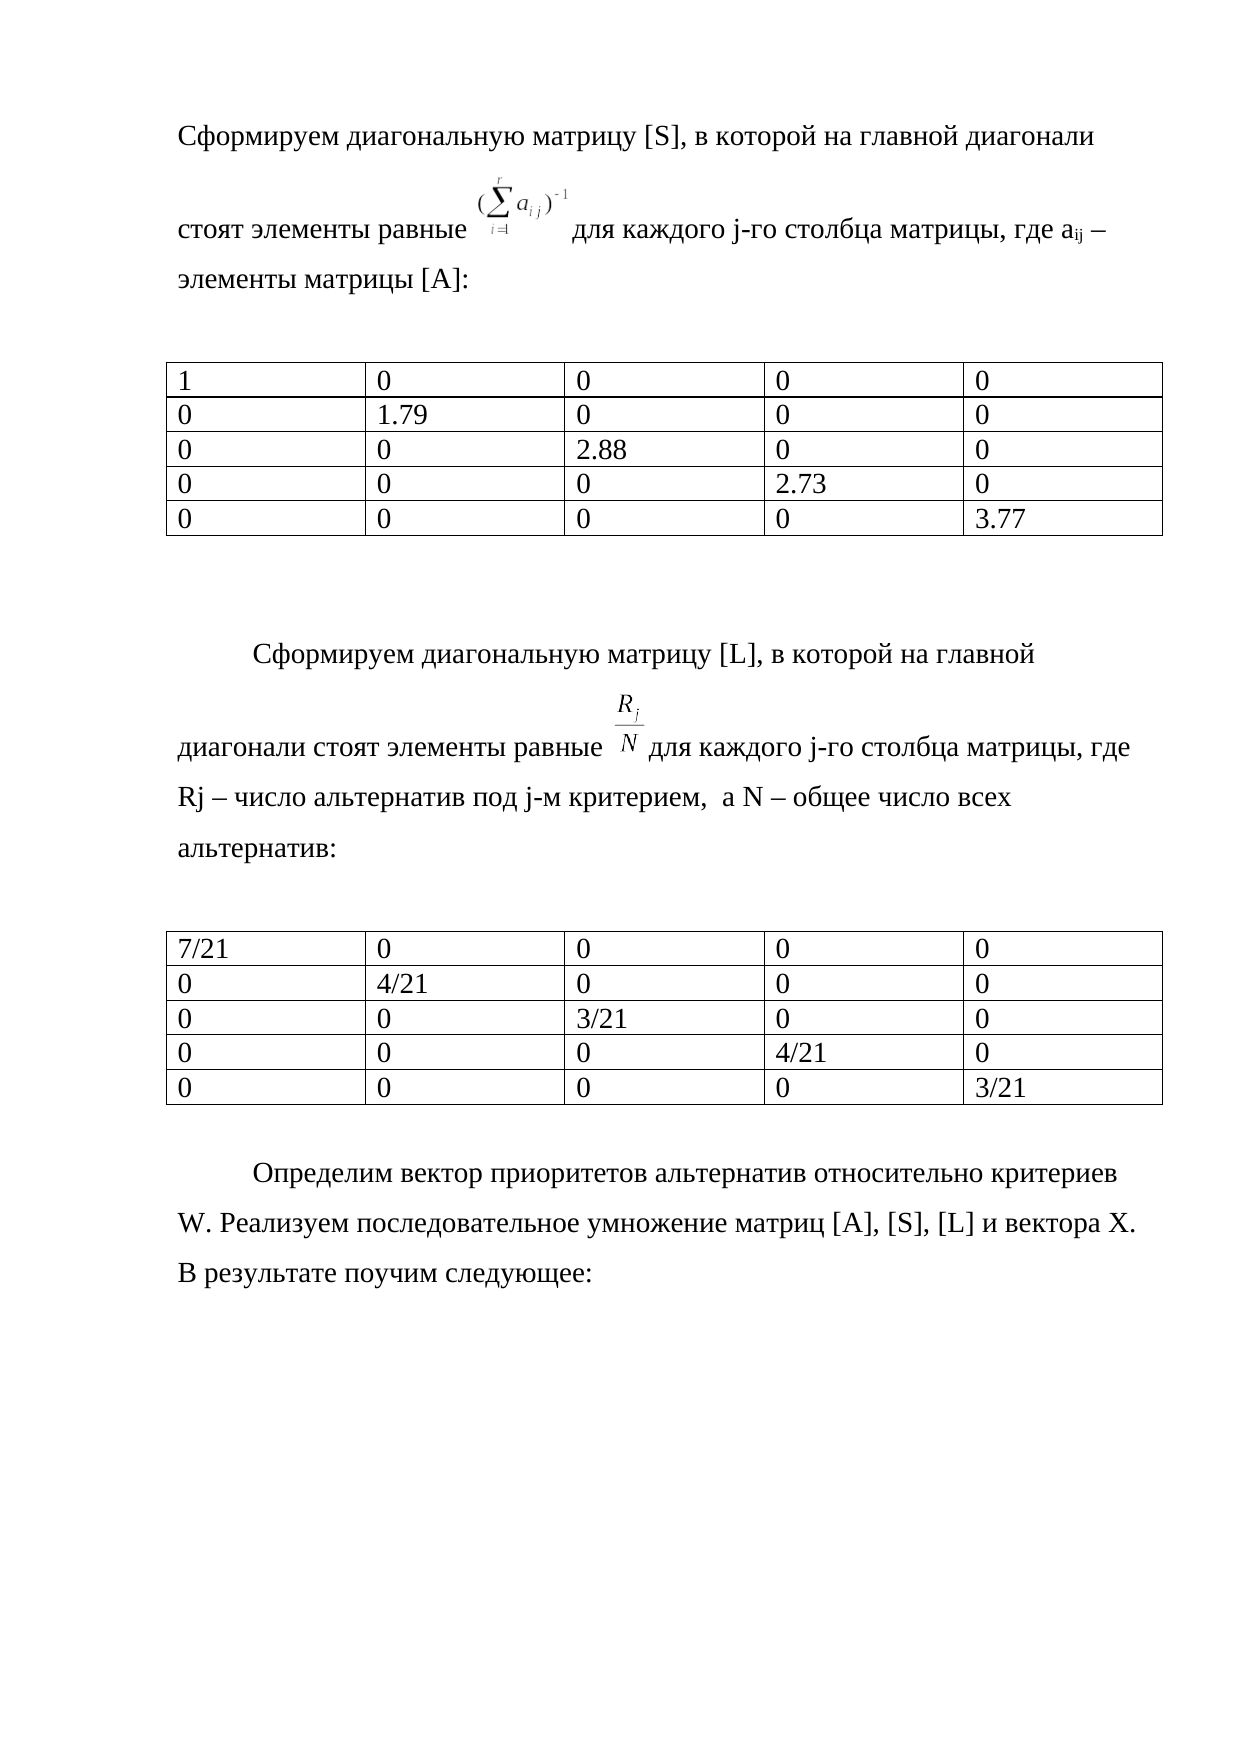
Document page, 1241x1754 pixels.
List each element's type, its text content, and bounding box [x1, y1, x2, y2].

table_cell 0 [765, 1001, 963, 1034]
table_cell 0 [765, 966, 963, 1000]
table_cell 0 [565, 1070, 764, 1103]
table_cell 0 [366, 467, 564, 500]
table_header 1 [167, 363, 365, 396]
table_cell 2.88 [565, 432, 764, 466]
table_cell 1.79 [366, 398, 564, 431]
table_cell 0 [765, 501, 963, 535]
table_cell 0 [565, 398, 764, 431]
table_header 7/21 [167, 932, 365, 965]
table_cell 0 [167, 1070, 365, 1103]
table_cell 0 [167, 966, 365, 1000]
text Определим вектор приоритетов альтернатив относительно критериев W. Реализуем последовательное умножение матриц [A], [S], [L] и вектора Х. В результате поучим следующее: [177, 1155, 1152, 1289]
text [177, 118, 1152, 295]
table_header 0 [565, 932, 764, 965]
table_cell 0 [167, 467, 365, 500]
table_header 0 [565, 363, 764, 396]
table_cell 0 [167, 501, 365, 535]
table_cell 0 [167, 1001, 365, 1034]
table_cell 0 [964, 398, 1162, 431]
table_cell 0 [565, 966, 764, 1000]
table_cell 0 [565, 1035, 764, 1069]
table_cell 0 [565, 501, 764, 535]
table_cell 0 [964, 1001, 1162, 1034]
table_header 0 [366, 363, 564, 396]
text Сформируем диагональную матрицу [L], в которой на главной диагонали стоят элементы равные для каждого j-го столбца матрицы, где Rj – число альтернатив под j-м критерием, а N – общее число всех альтернатив: [177, 636, 1152, 863]
table_cell 0 [765, 432, 963, 466]
table_cell 3/21 [565, 1001, 764, 1034]
table_cell 4/21 [366, 966, 564, 1000]
table_header 0 [765, 932, 963, 965]
table_cell 2.73 [765, 467, 963, 500]
table_cell 0 [964, 432, 1162, 466]
table_cell 0 [366, 1070, 564, 1103]
table_cell 0 [964, 1035, 1162, 1069]
table_header 0 [765, 363, 963, 396]
table_cell 0 [167, 1035, 365, 1069]
table_cell 0 [565, 467, 764, 500]
table_cell 3/21 [964, 1070, 1162, 1103]
table_cell 0 [366, 1035, 564, 1069]
table_header 0 [366, 932, 564, 965]
table_cell 4/21 [765, 1035, 963, 1069]
table_cell 0 [366, 1001, 564, 1034]
table_cell 0 [366, 432, 564, 466]
table_cell 0 [167, 398, 365, 431]
table_cell 0 [765, 398, 963, 431]
table_cell 0 [366, 501, 564, 535]
table_header 0 [964, 363, 1162, 396]
table_cell 0 [964, 467, 1162, 500]
table_cell 0 [765, 1070, 963, 1103]
table_cell 3.77 [964, 501, 1162, 535]
table_cell 0 [167, 432, 365, 466]
table_cell 0 [964, 966, 1162, 1000]
table_header 0 [964, 932, 1162, 965]
